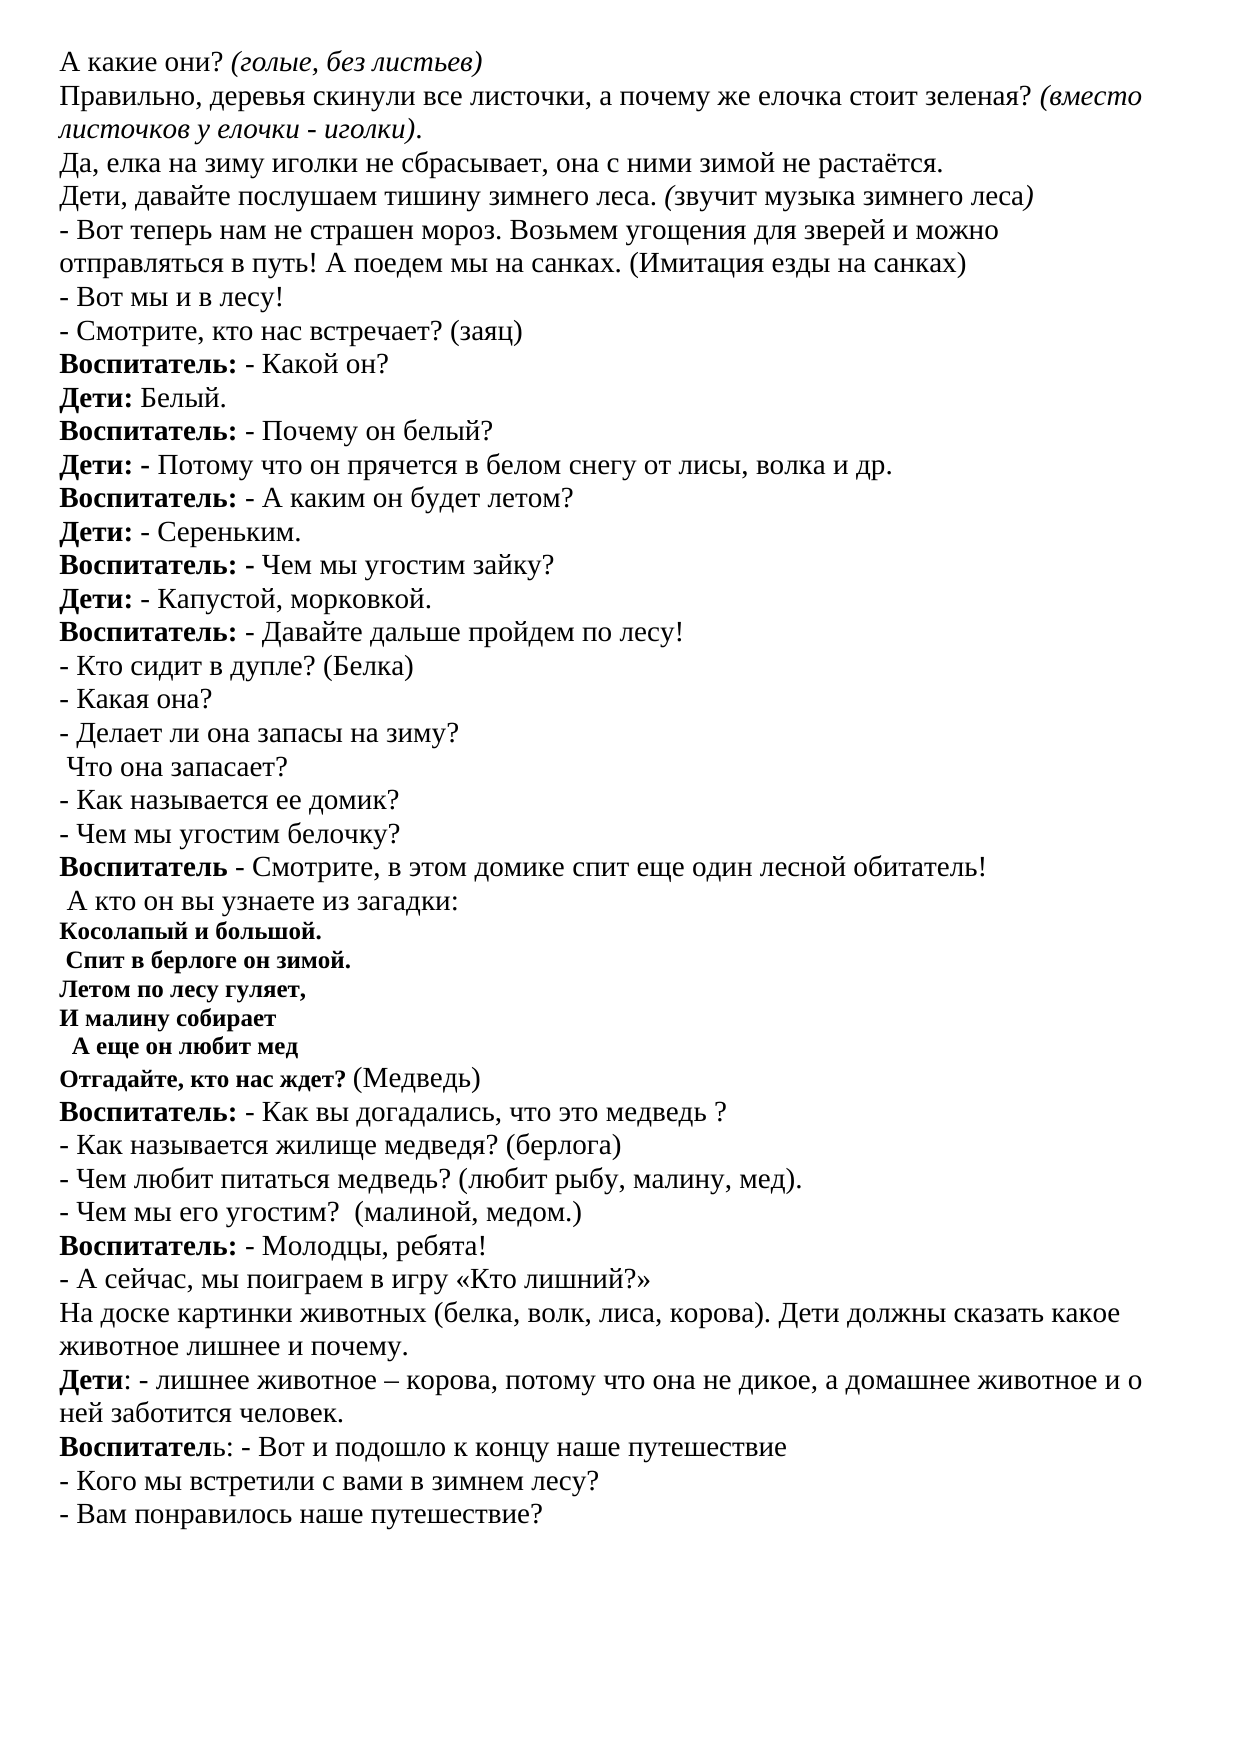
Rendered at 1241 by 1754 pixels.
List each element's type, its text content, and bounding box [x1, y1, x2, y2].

text - Вам понравилось наше путешествие? [59, 1496, 1152, 1530]
text - Кого мы встретили с вами в зимнем лесу? [59, 1463, 1152, 1496]
text Дети: - Капустой, морковкой. [59, 581, 1152, 614]
text Дети: Белый. [59, 380, 1152, 413]
text И малину собирает [59, 1003, 1152, 1031]
text Воспитатель: - А каким он будет летом? [59, 480, 1152, 514]
text Косолапый и большой. [59, 916, 1152, 945]
text - А сейчас, мы поиграем в игру «Кто лишний?» [59, 1261, 1152, 1295]
text Воспитатель: - Как вы догадались, что это медведь ? - Как называется жилище медведя? (берлога) [59, 1094, 1152, 1161]
text Воспитатель: - Почему он белый? [59, 413, 1152, 447]
text Дети: - Потому что он прячется в белом снегу от лисы, волка и др. [59, 447, 1152, 480]
text Дети: - Сереньким. [59, 514, 1152, 547]
text Воспитатель: - Вот и подошло к концу наше путешествие [59, 1429, 1152, 1463]
text Отгадайте, кто нас ждет? (Медведь) [59, 1060, 1152, 1094]
text - Вот мы и в лесу! [59, 279, 1152, 313]
text - Чем мы его угостим? (малиной, медом.) Воспитатель: - Молодцы, ребята! [59, 1194, 1152, 1261]
text - Смотрите, кто нас встречает? (заяц) [59, 313, 1152, 346]
text А кто он вы узнаете из загадки: [59, 883, 1152, 916]
text А еще он любит мед [59, 1031, 1152, 1060]
text - Чем мы угостим белочку? [59, 816, 1152, 849]
text - Как называется ее домик? [59, 782, 1152, 816]
text Воспитатель: - Давайте дальше пройдем по лесу! [59, 614, 1152, 648]
text - Делает ли она запасы на зиму? [59, 715, 1152, 749]
text Дети: - лишнее животное – корова, потому что она не дикое, а домашнее животное и о ней заботится человек. [59, 1362, 1152, 1429]
text Что она запасает? [59, 749, 1152, 782]
text Воспитатель - Смотрите, в этом домике спит еще один лесной обитатель! [59, 849, 1152, 883]
text - Вот теперь нам не страшен мороз. Возьмем угощения для зверей и можно отправляться в путь! А поедем мы на санках. (Имитация езды на санках) [59, 212, 1152, 279]
text - Кто сидит в дупле? (Белка) [59, 648, 1152, 682]
text Да, елка на зиму иголки не сбрасывает, она с ними зимой не растаётся. [59, 145, 1152, 178]
text - Чем любит питаться медведь? (любит рыбу, малину, мед). [59, 1161, 1152, 1194]
text Спит в берлоге он зимой. [59, 945, 1152, 974]
text Дети, давайте послушаем тишину зимнего леса. (звучит музыка зимнего леса) [59, 178, 1152, 212]
text Правильно, деревья скинули все листочки, а почему же елочка стоит зеленая? (вместо листочков у елочки - иголки). [59, 78, 1152, 145]
text - Какая она? [59, 682, 1152, 715]
text Воспитатель: - Чем мы угостим зайку? [59, 547, 1152, 581]
text На доске картинки животных (белка, волк, лиса, корова). Дети должны сказать какое животное лишнее и почему. [59, 1295, 1152, 1362]
text Летом по лесу гуляет, [59, 974, 1152, 1003]
text Воспитатель: - Какой он? [59, 346, 1152, 380]
text А какие они? (голые, без листьев) [59, 44, 1152, 78]
